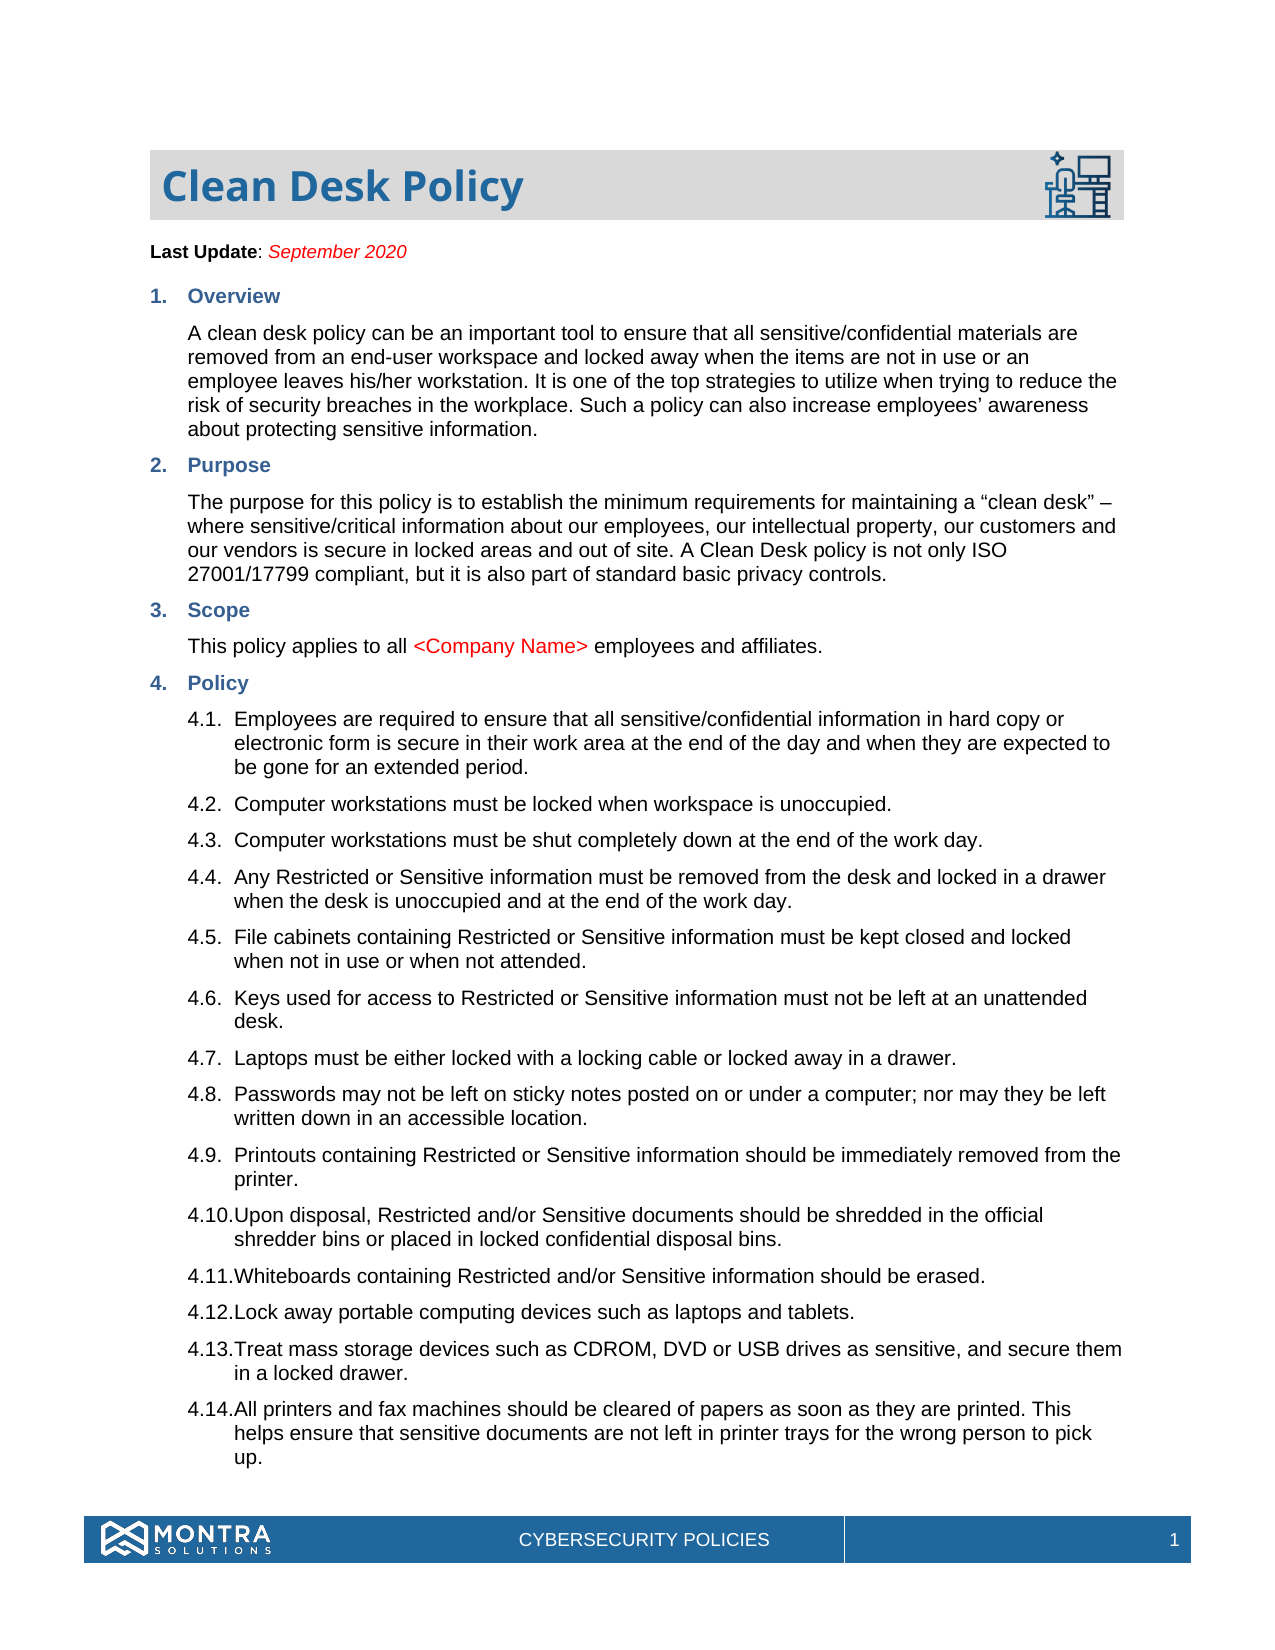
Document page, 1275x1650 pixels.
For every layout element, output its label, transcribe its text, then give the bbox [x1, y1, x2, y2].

text The purpose for this policy is to establish the minimum requirements for maintaining a “clean desk” – where sensitive/critical information about our employees, our intellectual property, our customers and our vendors is secure in locked areas and out of site. A Clean Desk policy is not only ISO 27001/17799 compliant, but it is also part of standard basic privacy controls. [187, 489, 1125, 585]
subtitle Printouts containing Restricted or Sensitive information should be immediately removed from the printer. [187, 1143, 1125, 1191]
text A clean desk policy can be an important tool to ensure that all sensitive/confidential materials are removed from an end-user workspace and locked away when the items are not in use or an employee leaves his/her workstation. It is one of the top strategies to utilize when trying to reduce the risk of security breaches in the workplace. Such a policy can also increase employees’ awareness about protecting sensitive information. [187, 321, 1125, 441]
table_header [881, 150, 1042, 220]
subtitle Scope [150, 598, 1125, 622]
subtitle All printers and fax machines should be cleared of papers as soon as they are printed. This helps ensure that sensitive documents are not left in printer trays for the wrong person to pick up. [187, 1397, 1125, 1469]
subtitle Treat mass storage devices such as CDROM, DVD or USB drives as sensitive, and secure them in a locked drawer. [187, 1336, 1125, 1384]
subtitle Keys used for access to Restricted or Sensitive information must not be left at an unattended desk. [187, 985, 1125, 1033]
subtitle Policy [150, 671, 1125, 695]
subtitle Laptops must be either locked with a locking cable or locked away in a drawer. [187, 1046, 1125, 1070]
subtitle File cabinets containing Restricted or Sensitive information must be kept closed and locked when not in use or when not attended. [187, 925, 1125, 973]
subtitle Overview [150, 284, 1125, 308]
table_header Clean Desk Policy [150, 150, 881, 220]
picture [95, 1516, 277, 1563]
picture [1042, 150, 1113, 220]
subtitle Lock away portable computing devices such as laptops and tablets. [187, 1300, 1125, 1324]
subtitle Computer workstations must be locked when workspace is unoccupied. [187, 792, 1125, 816]
subtitle Any Restricted or Sensitive information must be removed from the desk and locked in a drawer when the desk is unoccupied and at the end of the work day. [187, 864, 1125, 912]
subtitle Purpose [150, 453, 1125, 477]
subtitle Computer workstations must be shut completely down at the end of the work day. [187, 828, 1125, 852]
text This policy applies to all <Company Name> employees and affiliates. [187, 634, 1125, 658]
subtitle Upon disposal, Restricted and/or Sensitive documents should be shredded in the official shredder bins or placed in locked confidential disposal bins. [187, 1203, 1125, 1251]
table_header [1113, 150, 1124, 220]
text Last Update: September 2020 [150, 241, 1125, 263]
subtitle Employees are required to ensure that all sensitive/confidential information in hard copy or electronic form is secure in their work area at the end of the day and when they are expected to be gone for an extended period. [187, 707, 1125, 779]
subtitle Passwords may not be left on sticky notes posted on or under a computer; nor may they be left written down in an accessible location. [187, 1082, 1125, 1130]
subtitle Whiteboards containing Restricted and/or Sensitive information should be erased. [187, 1263, 1125, 1287]
